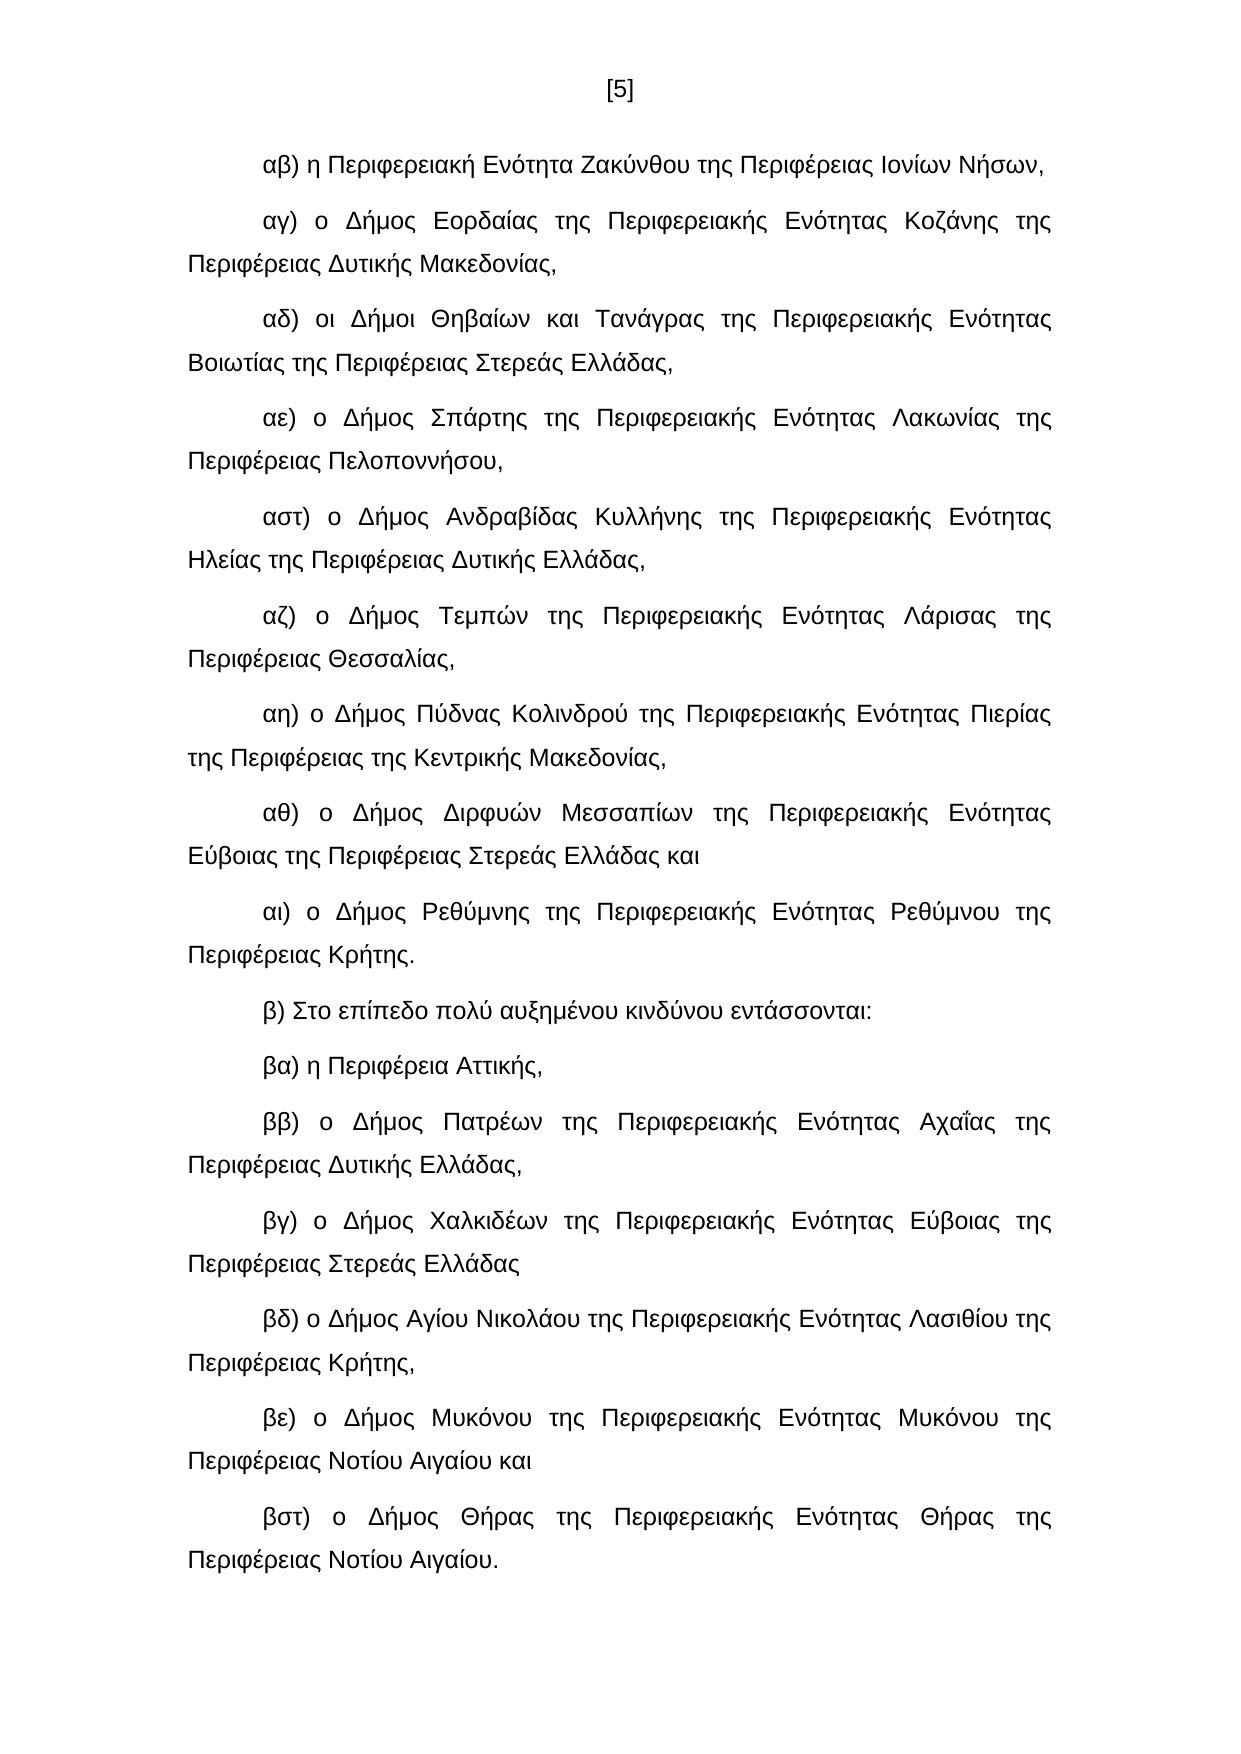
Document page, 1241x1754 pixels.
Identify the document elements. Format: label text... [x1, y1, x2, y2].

text ββ) ο Δήμος Πατρέων της Περιφερειακής Ενότητας Αχαΐας της Περιφέρειας Δυτικής Ελλάδας, [187, 1107, 1053, 1179]
text βστ) ο Δήμος Θήρας της Περιφερειακής Ενότητας Θήρας της Περιφέρειας Νοτίου Αιγαίου. [187, 1502, 1053, 1574]
text β) Στο επίπεδο πολύ αυξημένου κινδύνου εντάσσονται: [187, 996, 1053, 1024]
text αζ) ο Δήμος Τεμπών της Περιφερειακής Ενότητας Λάρισας της Περιφέρειας Θεσσαλίας, [187, 601, 1053, 672]
text αβ) η Περιφερειακή Ενότητα Ζακύνθου της Περιφέρειας Ιονίων Νήσων, [187, 150, 1053, 179]
text βδ) ο Δήμος Αγίου Νικολάου της Περιφερειακής Ενότητας Λασιθίου της Περιφέρειας Κρήτης, [187, 1304, 1053, 1376]
text βα) η Περιφέρεια Αττικής, [187, 1051, 1053, 1080]
text αδ) οι Δήμοι Θηβαίων και Τανάγρας της Περιφερειακής Ενότητας Βοιωτίας της Περιφέρειας Στερεάς Ελλάδας, [187, 304, 1053, 376]
text αθ) ο Δήμος Διρφυών Μεσσαπίων της Περιφερειακής Ενότητας Εύβοιας της Περιφέρειας Στερεάς Ελλάδας και [187, 798, 1053, 870]
text αε) ο Δήμος Σπάρτης της Περιφερειακής Ενότητας Λακωνίας της Περιφέρειας Πελοποννήσου, [187, 403, 1053, 475]
text αγ) ο Δήμος Εορδαίας της Περιφερειακής Ενότητας Κοζάνης της Περιφέρειας Δυτικής Μακεδονίας, [187, 206, 1053, 277]
text αη) ο Δήμος Πύδνας Κολινδρού της Περιφερειακής Ενότητας Πιερίας της Περιφέρειας της Κεντρικής Μακεδονίας, [187, 699, 1053, 771]
text βγ) ο Δήμος Χαλκιδέων της Περιφερειακής Ενότητας Εύβοιας της Περιφέρειας Στερεάς Ελλάδας [187, 1206, 1053, 1277]
text αι) ο Δήμος Ρεθύμνης της Περιφερειακής Ενότητας Ρεθύμνου της Περιφέρειας Κρήτης. [187, 897, 1053, 969]
text αστ) ο Δήμος Ανδραβίδας Κυλλήνης της Περιφερειακής Ενότητας Ηλείας της Περιφέρειας Δυτικής Ελλάδας, [187, 502, 1053, 574]
text βε) ο Δήμος Μυκόνου της Περιφερειακής Ενότητας Μυκόνου της Περιφέρειας Νοτίου Αιγαίου και [187, 1403, 1053, 1475]
